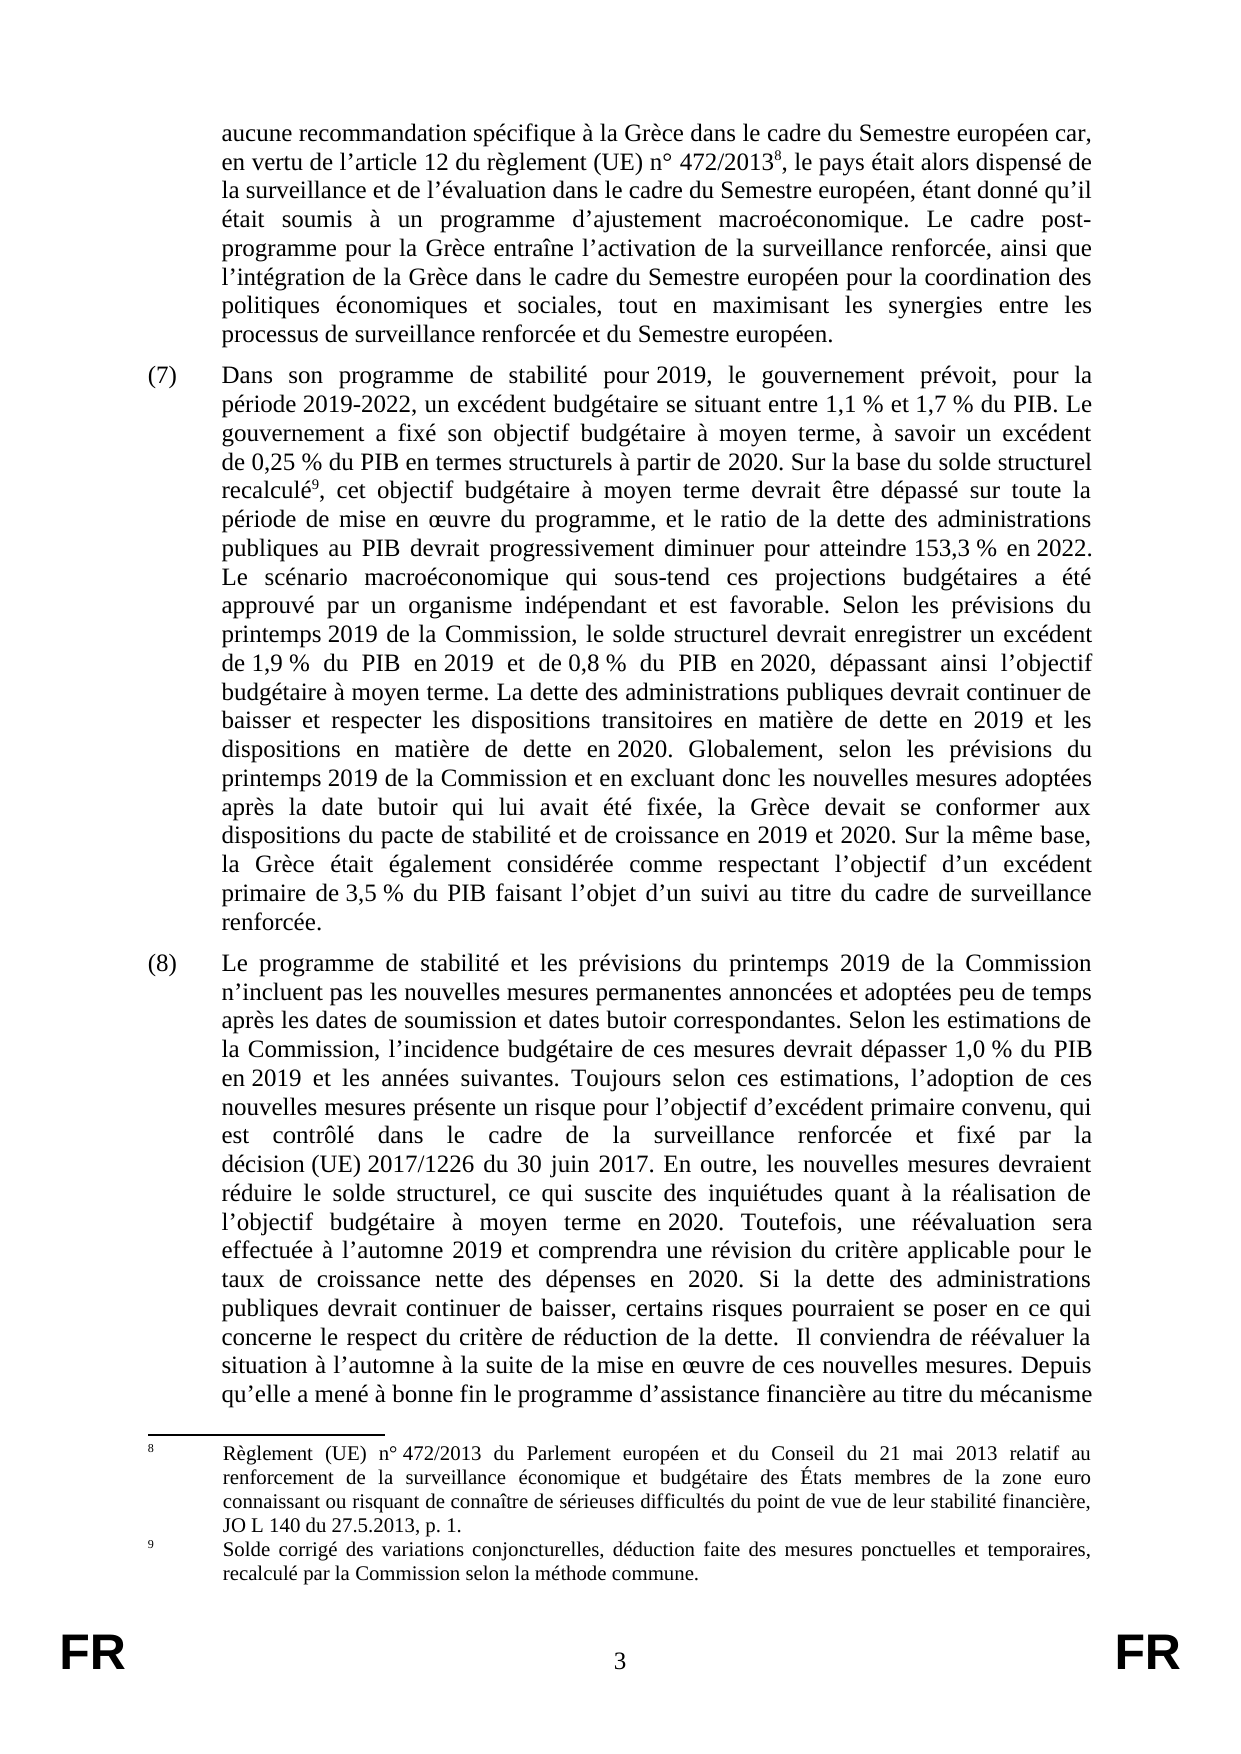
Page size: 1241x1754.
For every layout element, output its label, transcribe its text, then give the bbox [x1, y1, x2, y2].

text (7) Dans son programme de stabilité pour 2019, le gouvernement prévoit, pour la période 2019-2022, un excédent budgétaire se situant entre 1,1 % et 1,7 % du PIB. Le gouvernement a fixé son objectif budgétaire à moyen terme, à savoir un excédent de 0,25 % du PIB en termes structurels à partir de 2020. Sur la base du solde structurel recalculé, cet objectif budgétaire à moyen terme devrait être dépassé sur toute la période de mise en œuvre du programme, et le ratio de la dette des administrations publiques au PIB devrait progressivement diminuer pour atteindre 153,3 % en 2022. Le scénario macroéconomique qui sous-tend ces projections budgétaires a été approuvé par un organisme indépendant et est favorable. Selon les prévisions du printemps 2019 de la Commission, le solde structurel devrait enregistrer un excédent de 1,9 % du PIB en 2019 et de 0,8 % du PIB en 2020, dépassant ainsi l’objectif budgétaire à moyen terme. La dette des administrations publiques devrait continuer de baisser et respecter les dispositions transitoires en matière de dette en 2019 et les dispositions en matière de dette en 2020. Globalement, selon les prévisions du printemps 2019 de la Commission et en excluant donc les nouvelles mesures adoptées après la date butoir qui lui avait été fixée, la Grèce devait se conformer aux dispositions du pacte de stabilité et de croissance en 2019 et 2020. Sur la même base, la Grèce était également considérée comme respectant l’objectif d’un excédent primaire de 3,5 % du PIB faisant l’objet d’un suivi au titre du cadre de surveillance renforcée. [148, 361, 1093, 936]
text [148, 118, 1093, 348]
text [148, 948, 1093, 1408]
